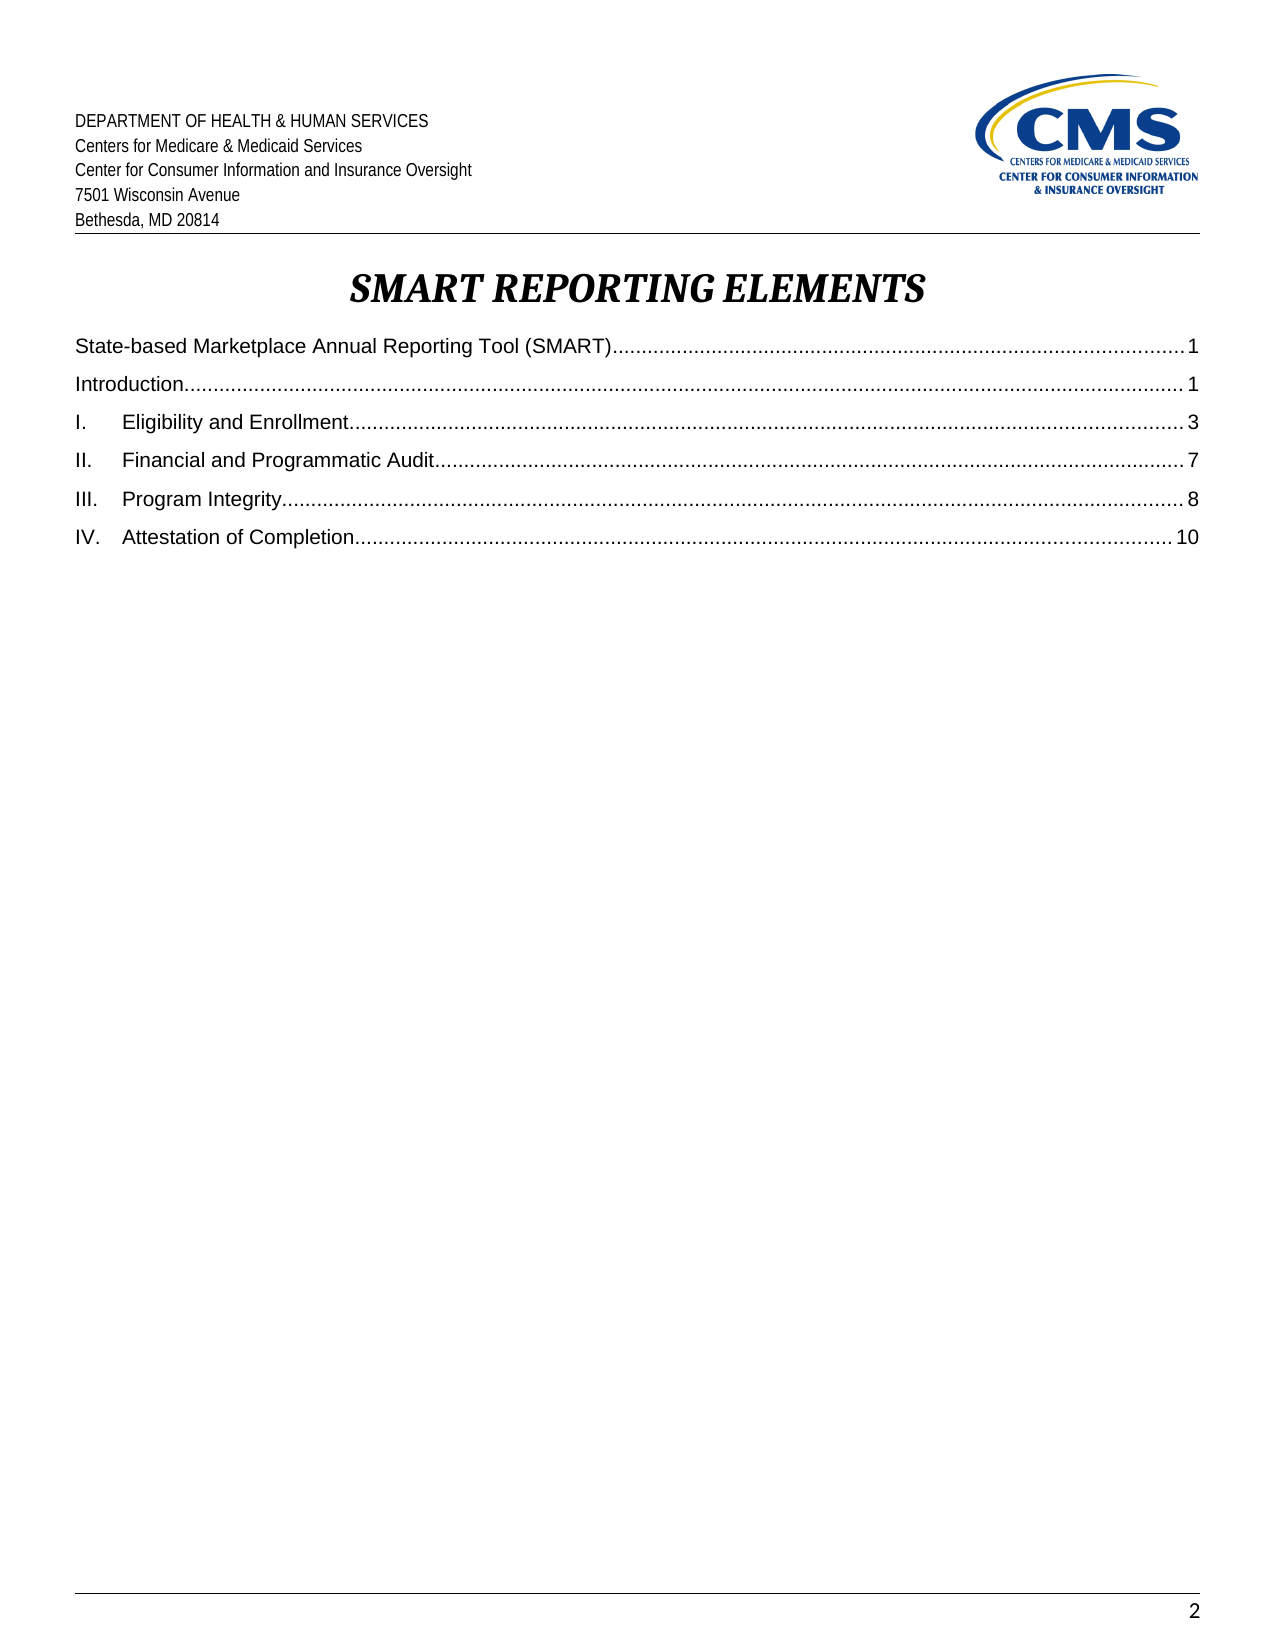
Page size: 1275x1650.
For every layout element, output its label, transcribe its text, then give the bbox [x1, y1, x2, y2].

picture [975, 74, 1198, 194]
text I. Eligibility and Enrollment 3 [75, 409, 1200, 433]
text II. Financial and Programmatic Audit 7 [75, 448, 1200, 472]
text Introduction 1 [75, 372, 1200, 396]
title SMART REPORTING ELEMENTS [75, 265, 1200, 313]
text III. Program Integrity 8 [75, 487, 1200, 511]
text State-based Marketplace Annual Reporting Tool (SMART) 1 [75, 334, 1200, 358]
text IV. Attestation of Completion 10 [75, 525, 1200, 549]
